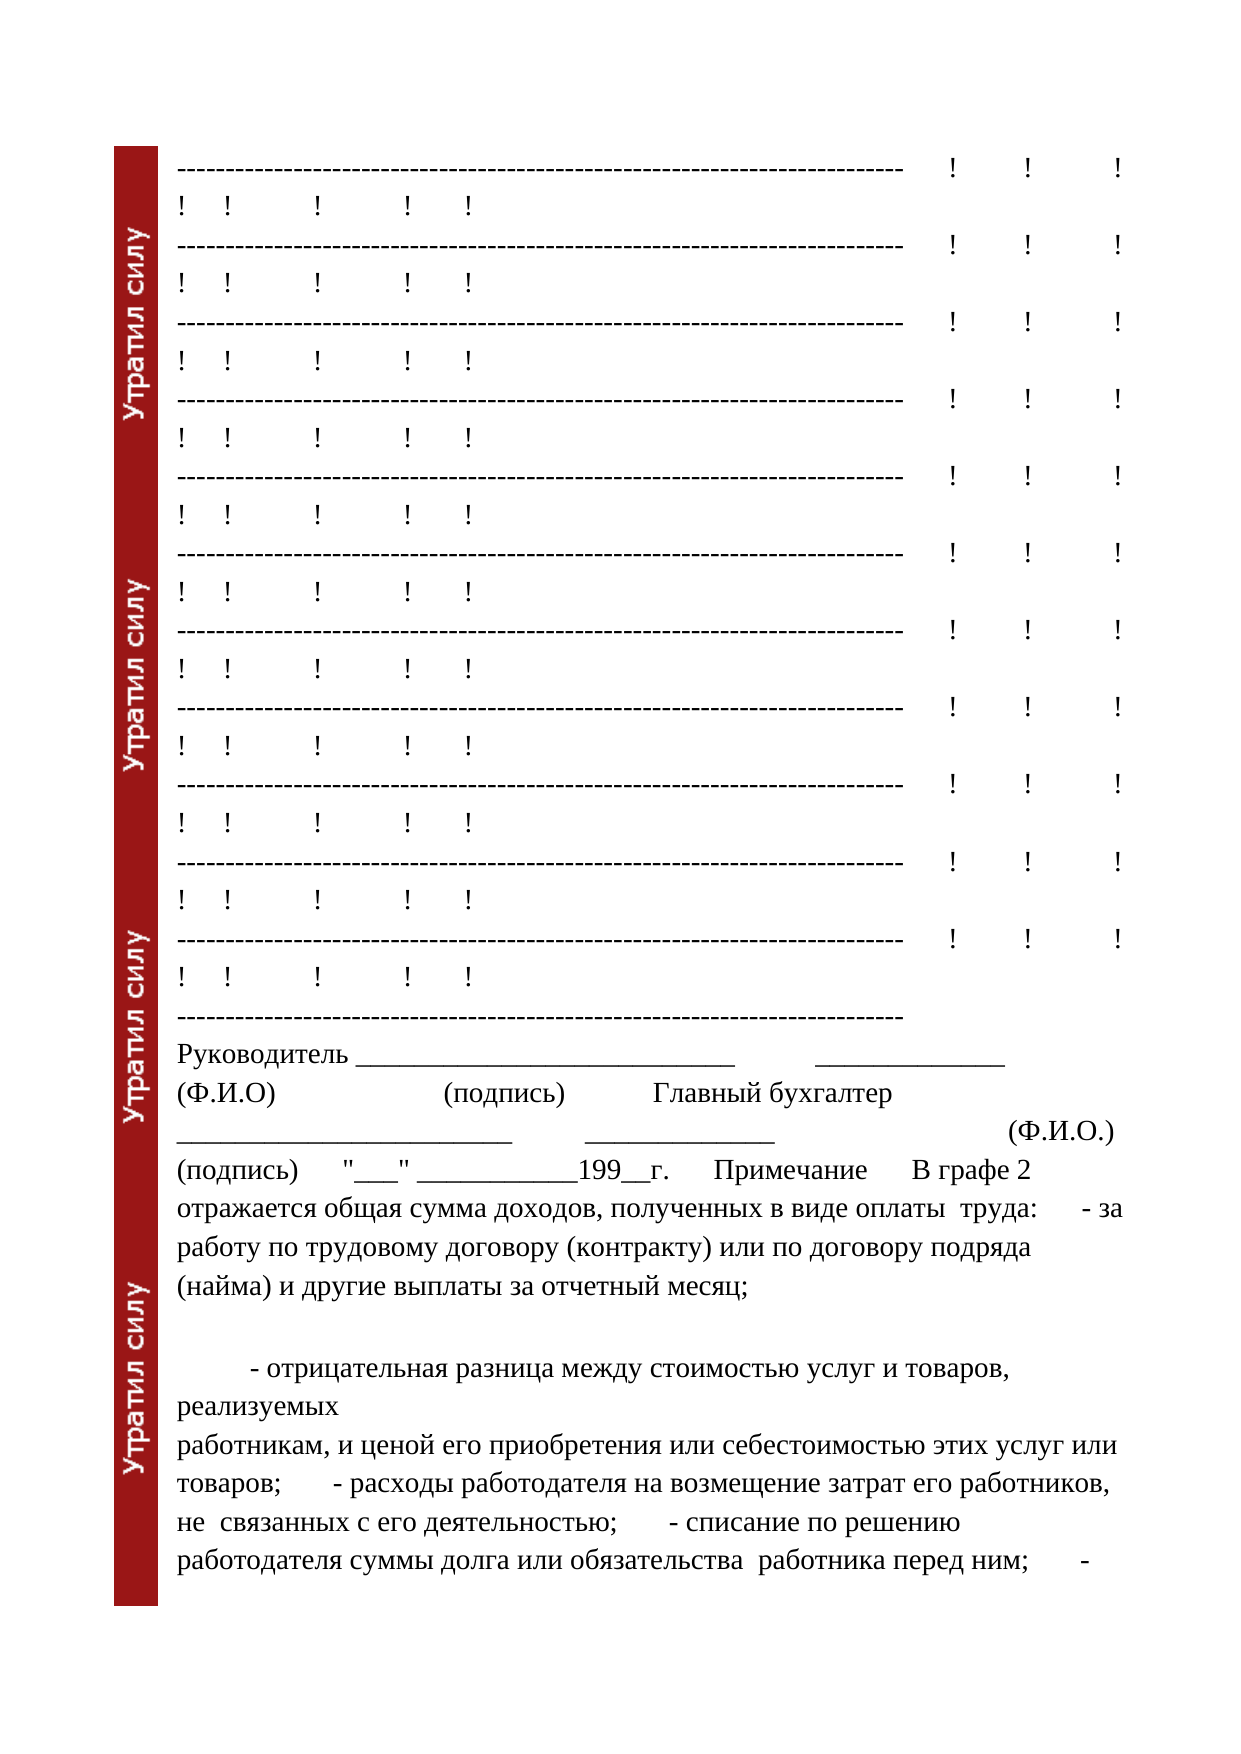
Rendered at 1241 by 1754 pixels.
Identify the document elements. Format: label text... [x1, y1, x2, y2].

picture [114, 1576, 158, 1606]
picture [114, 146, 158, 150]
picture [114, 1301, 158, 1306]
text - отрицательная разница между стоимостью услуг и товаров, реализуемых [112, 1306, 1128, 1422]
picture [114, 1422, 158, 1427]
